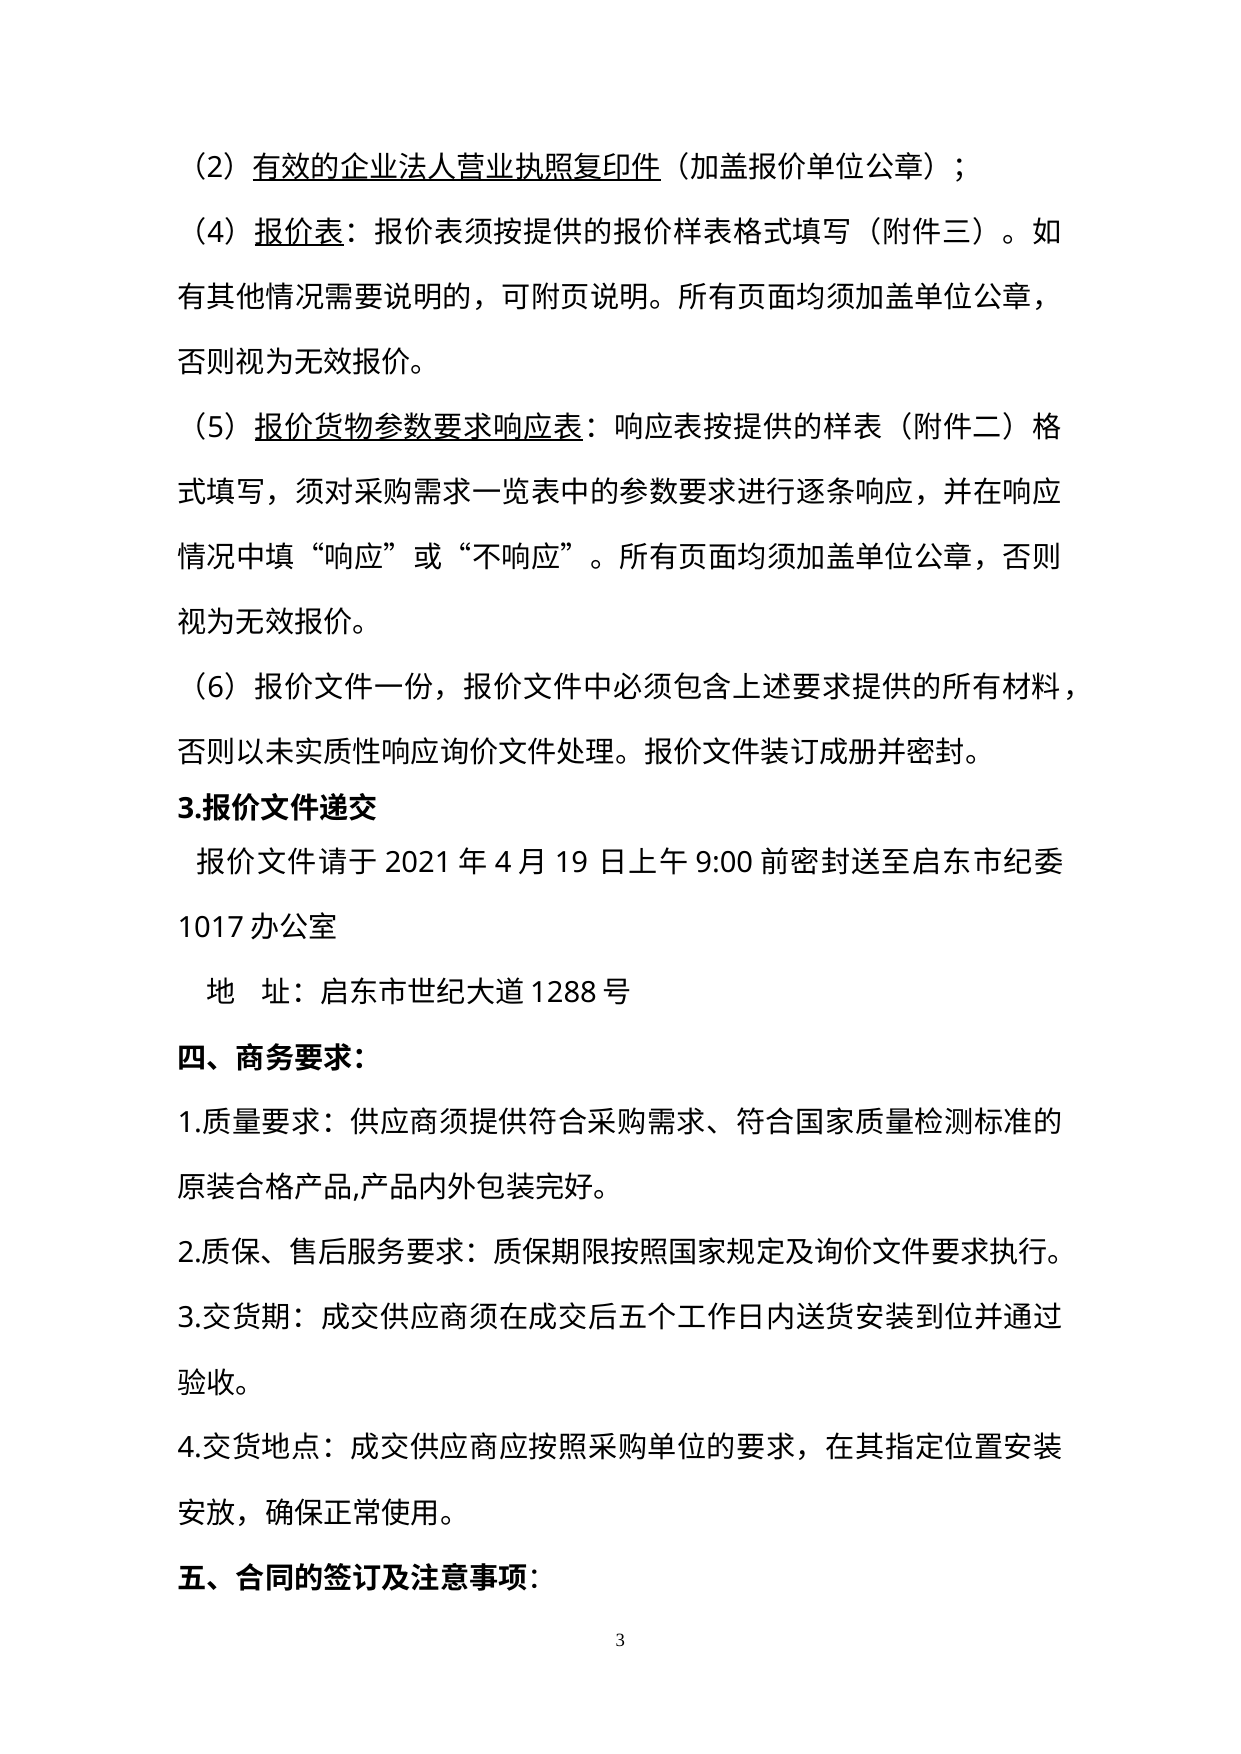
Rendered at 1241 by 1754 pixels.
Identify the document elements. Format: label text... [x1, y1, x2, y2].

text （6）报价文件一份，报价文件中必须包含上述要求提供的所有材料，否则以未实质性响应询价文件处理。报价文件装订成册并密封。 [177, 652, 1063, 782]
text 地 址：启东市世纪大道1288号 [177, 958, 1063, 1023]
text （4）报价表：报价表须按提供的报价样表格式填写（附件三）。如有其他情况需要说明的，可附页说明。所有页面均须加盖单位公章，否则视为无效报价。 [177, 197, 1063, 392]
text 1.质量要求：供应商须提供符合采购需求、符合国家质量检测标准的原装合格产品,产品内外包装完好。 [177, 1088, 1063, 1218]
text 2.质保、售后服务要求：质保期限按照国家规定及询价文件要求执行。 [177, 1218, 1063, 1283]
text 报价文件请于2021年4月19 日上午9:00前密封送至启东市纪委1017办公室 [177, 828, 1063, 958]
text 四、商务要求： [177, 1023, 1063, 1088]
text 3.交货期：成交供应商须在成交后五个工作日内送货安装到位并通过验收。 [177, 1283, 1063, 1413]
text （5）报价货物参数要求响应表：响应表按提供的样表（附件二）格式填写，须对采购需求一览表中的参数要求进行逐条响应，并在响应情况中填“响应”或“不响应”。所有页面均须加盖单位公章，否则视为无效报价。 [177, 392, 1063, 652]
text 五、合同的签订及注意事项： [177, 1543, 1063, 1608]
text 4.交货地点：成交供应商应按照采购单位的要求，在其指定位置安装、安放，确保正常使用。 [177, 1413, 1063, 1543]
text 3.报价文件递交 [177, 782, 1063, 828]
text （2）有效的企业法人营业执照复印件（加盖报价单位公章）； [177, 132, 1063, 197]
